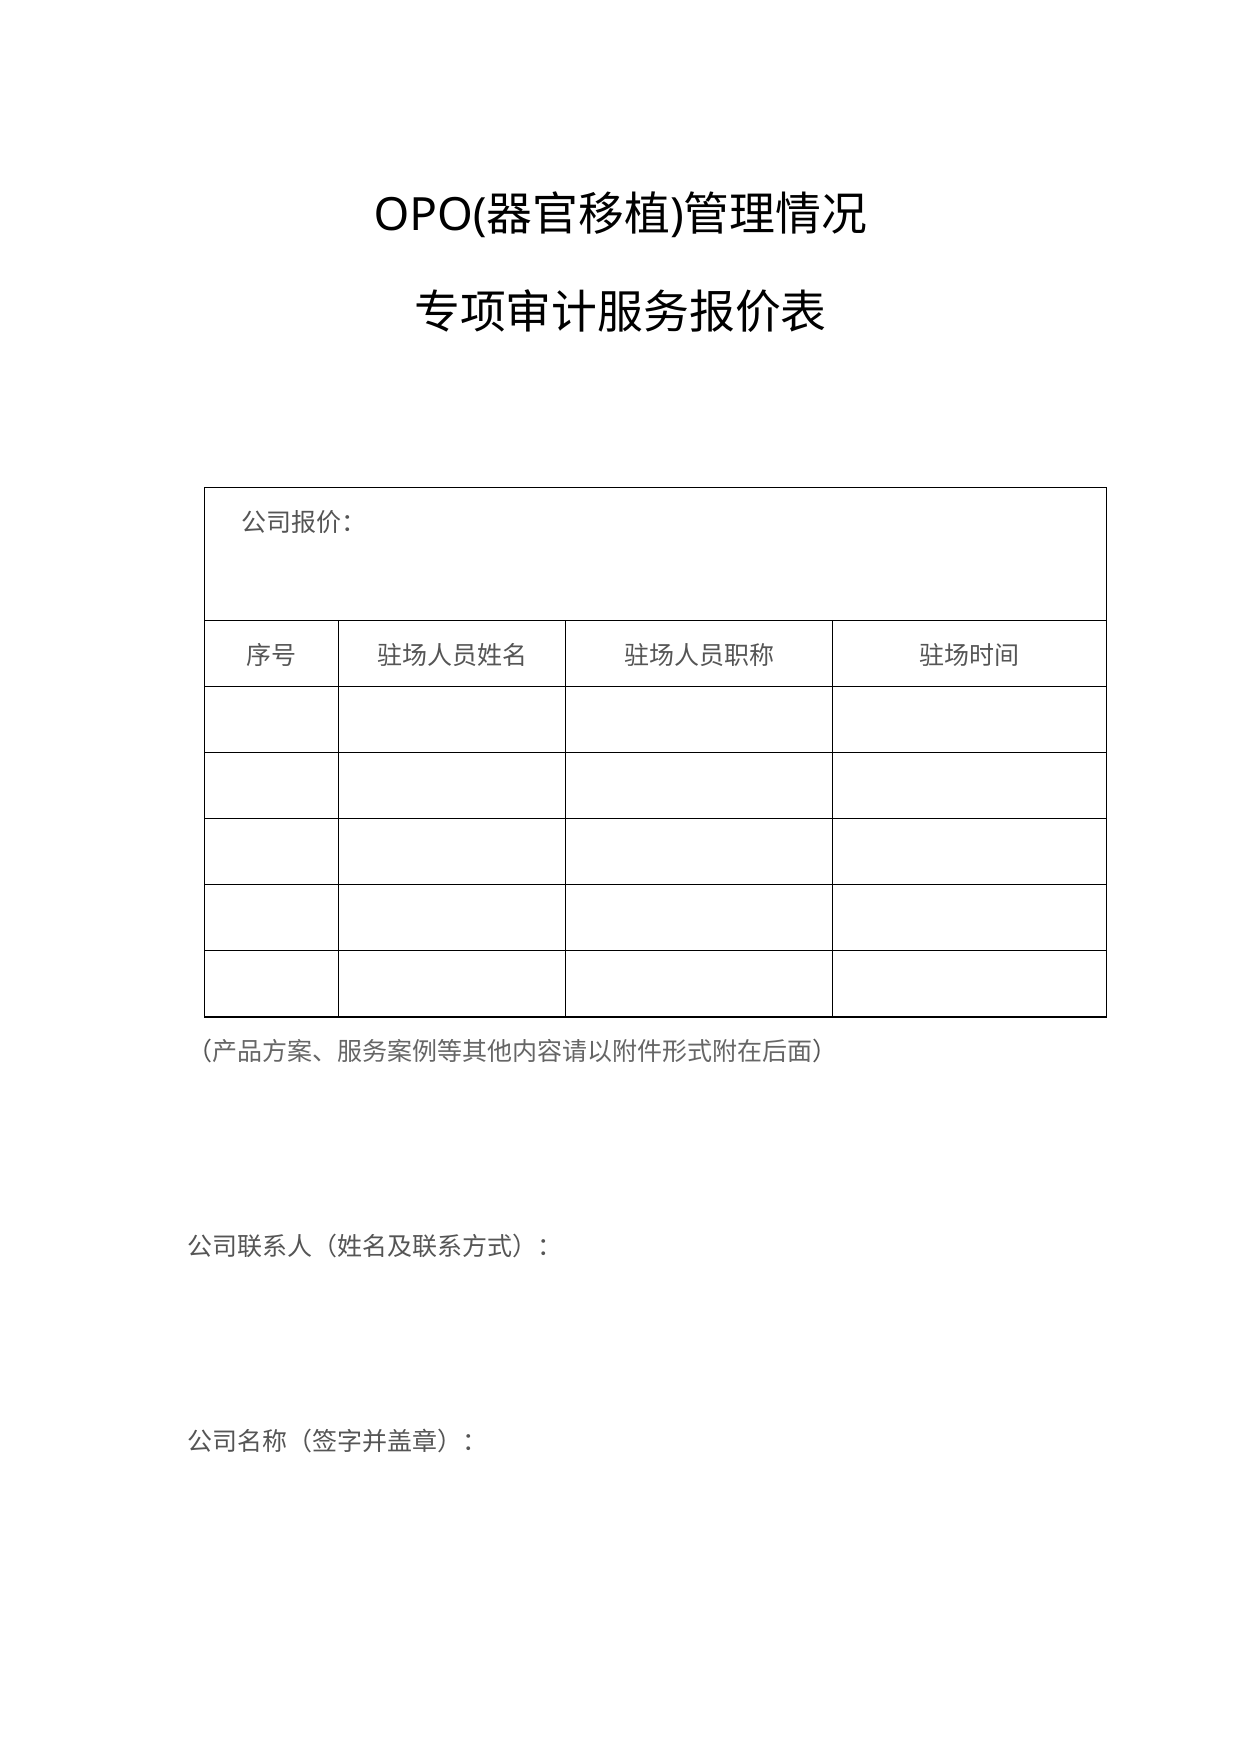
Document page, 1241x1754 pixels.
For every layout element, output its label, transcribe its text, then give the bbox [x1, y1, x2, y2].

table_cell 驻场人员姓名 [339, 621, 565, 686]
table_cell [339, 951, 565, 1016]
table_cell [205, 687, 338, 752]
table_cell [833, 951, 1106, 1016]
text OPO(器官移植)管理情况 [187, 162, 1053, 259]
table_cell [566, 753, 832, 818]
table_cell [566, 819, 832, 884]
table_cell [205, 885, 338, 950]
table_cell [833, 819, 1106, 884]
table_cell 驻场人员职称 [566, 621, 832, 686]
table_cell [339, 687, 565, 752]
table_cell [566, 687, 832, 752]
table_cell [833, 753, 1106, 818]
table_cell [339, 753, 565, 818]
table_cell [205, 951, 338, 1016]
table_cell 驻场时间 [833, 621, 1106, 686]
table_cell [339, 819, 565, 884]
text 公司联系人（姓名及联系方式）： [187, 1212, 1053, 1277]
table_cell [566, 885, 832, 950]
table_cell [566, 951, 832, 1016]
text 专项审计服务报价表 [187, 259, 1053, 357]
table_cell [833, 687, 1106, 752]
table_cell [205, 819, 338, 884]
table_cell [833, 885, 1106, 950]
table_cell [339, 885, 565, 950]
table_header 公司报价： [205, 488, 1106, 620]
table_cell 序号 [205, 621, 338, 686]
text 公司名称（签字并盖章）： [187, 1407, 1053, 1472]
text （产品方案、服务案例等其他内容请以附件形式附在后面） [187, 1017, 1053, 1082]
table_cell [205, 753, 338, 818]
